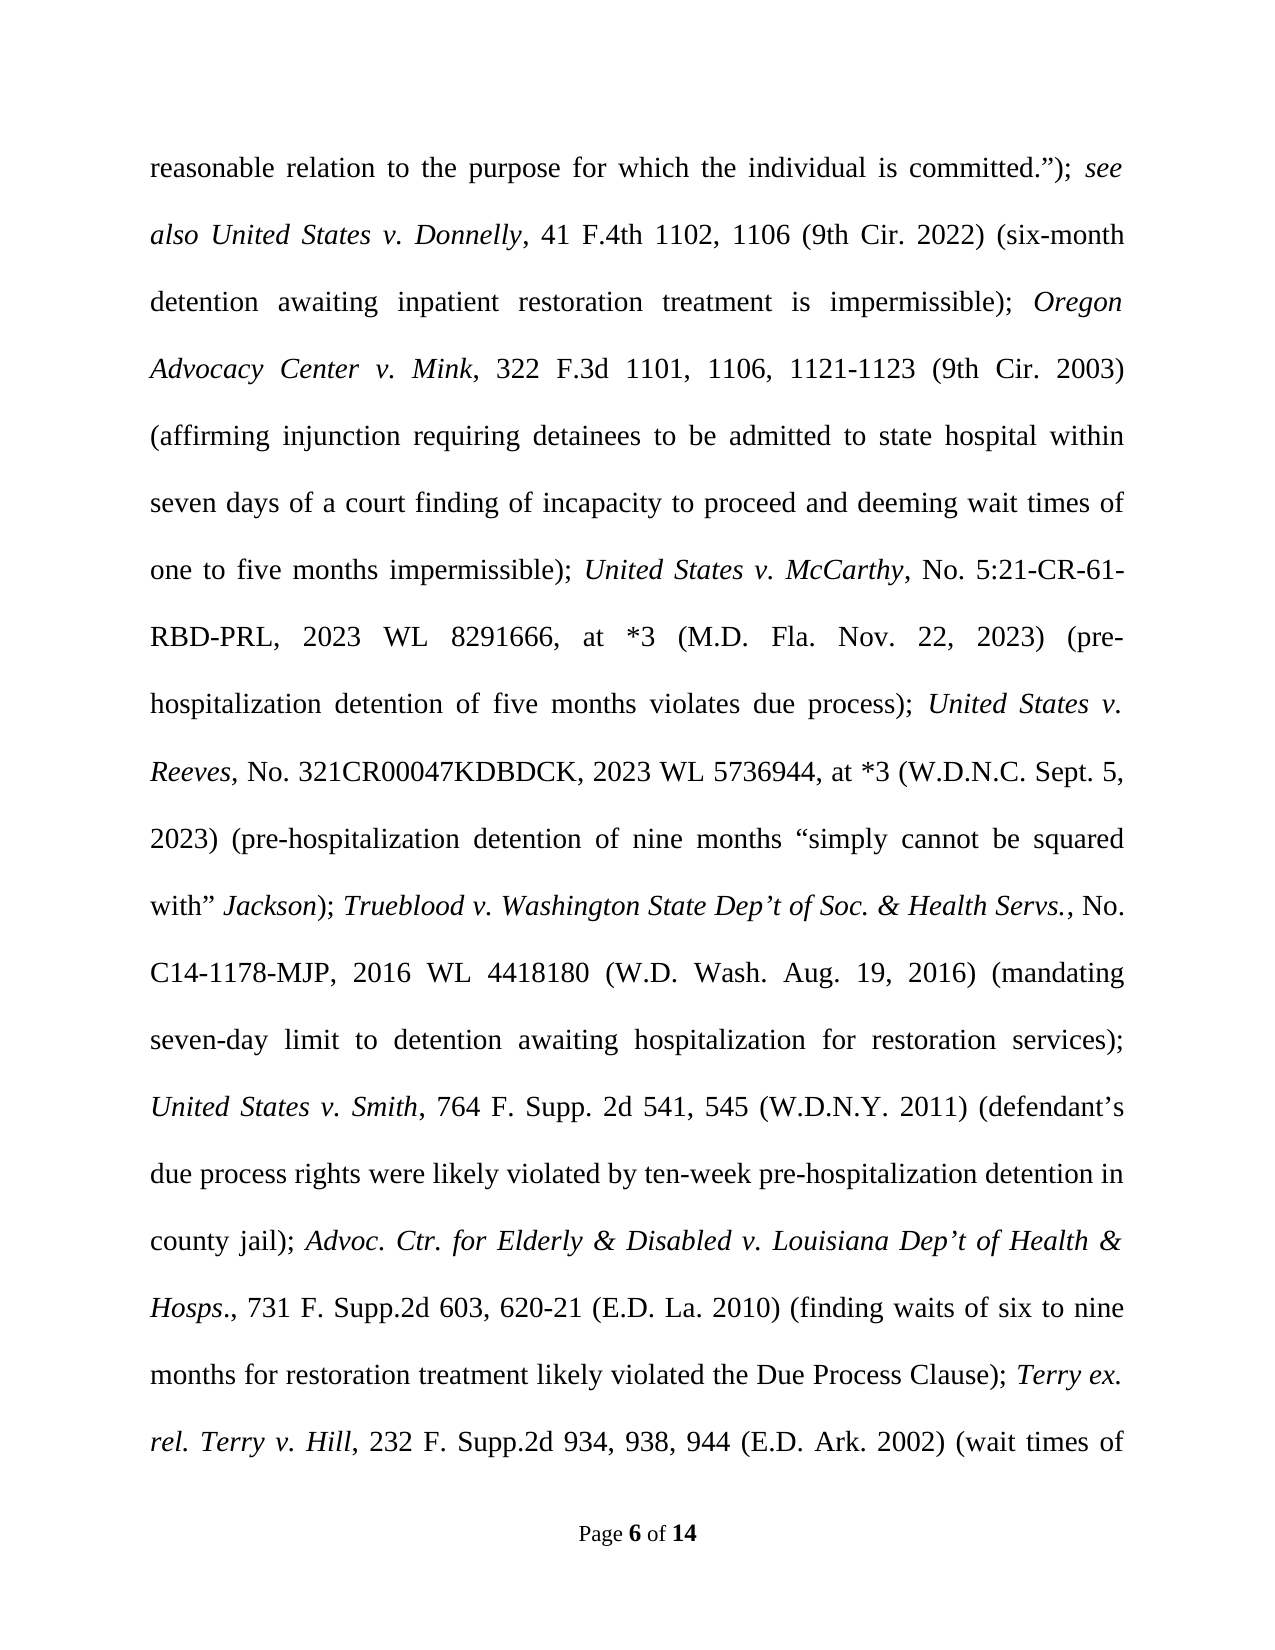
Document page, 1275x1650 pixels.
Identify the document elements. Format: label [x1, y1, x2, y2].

text [150, 150, 1125, 1458]
